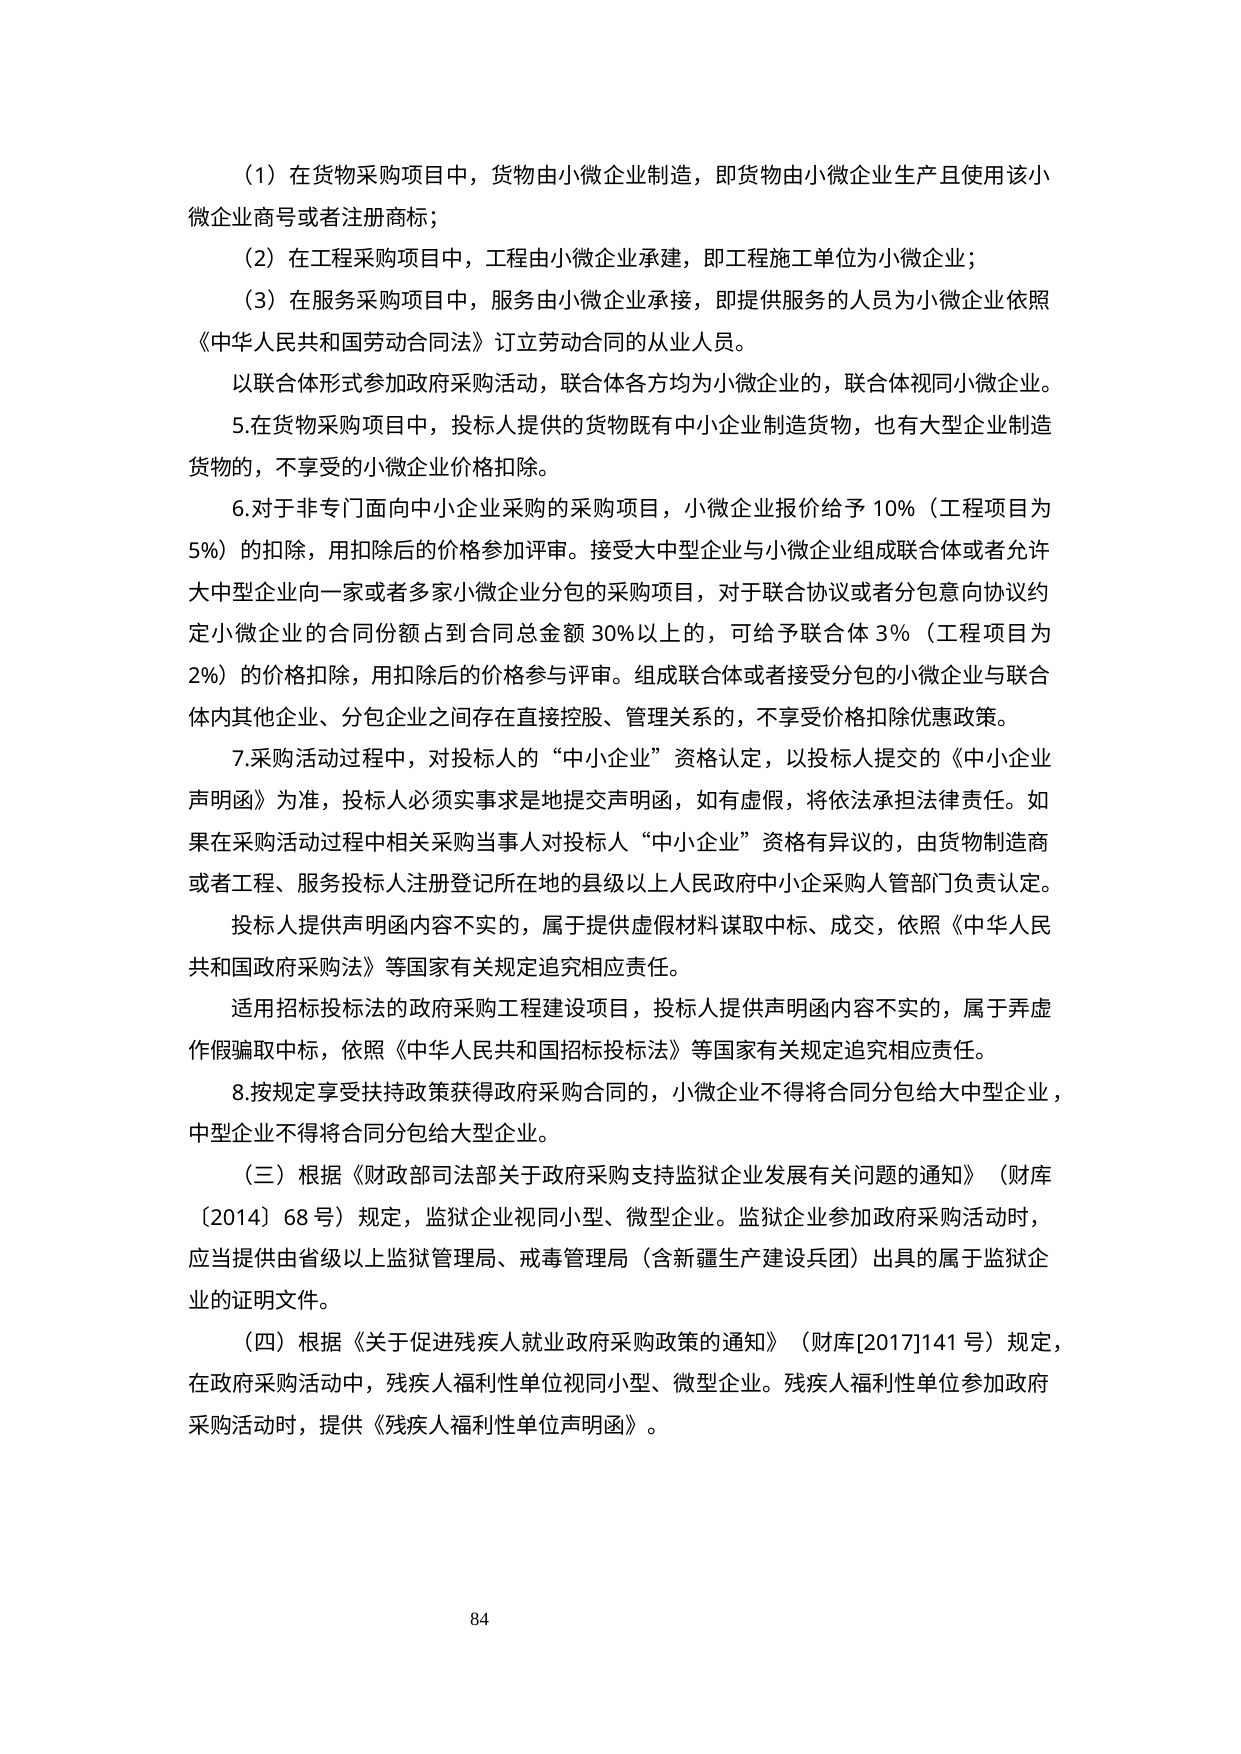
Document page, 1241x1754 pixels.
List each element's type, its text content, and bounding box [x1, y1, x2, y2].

text （2）在工程采购项目中，工程由小微企业承建，即工程施工单位为小微企业； [188, 233, 1052, 275]
text 7.采购活动过程中，对投标人的“中小企业”资格认定，以投标人提交的《中小企业声明函》为准，投标人必须实事求是地提交声明函，如有虚假，将依法承担法律责任。如果在采购活动过程中相关采购当事人对投标人“中小企业”资格有异议的，由货物制造商或者工程、服务投标人注册登记所在地的县级以上人民政府中小企采购人管部门负责认定。 [188, 733, 1052, 900]
text （四）根据《关于促进残疾人就业政府采购政策的通知》（财库[2017]141号）规定，在政府采购活动中，残疾人福利性单位视同小型、微型企业。残疾人福利性单位参加政府采购活动时，提供《残疾人福利性单位声明函》。 [188, 1317, 1052, 1442]
text 适用招标投标法的政府采购工程建设项目，投标人提供声明函内容不实的，属于弄虚作假骗取中标，依照《中华人民共和国招标投标法》等国家有关规定追究相应责任。 [188, 983, 1052, 1067]
text 8.按规定享受扶持政策获得政府采购合同的，小微企业不得将合同分包给大中型企业，中型企业不得将合同分包给大型企业。 [188, 1067, 1052, 1150]
text 以联合体形式参加政府采购活动，联合体各方均为小微企业的，联合体视同小微企业。 [188, 358, 1052, 400]
text 6.对于非专门面向中小企业采购的采购项目，小微企业报价给予10%（工程项目为5%）的扣除，用扣除后的价格参加评审。接受大中型企业与小微企业组成联合体或者允许大中型企业向一家或者多家小微企业分包的采购项目，对于联合协议或者分包意向协议约定小微企业的合同份额占到合同总金额30%以上的，可给予联合体3％（工程项目为 2%）的价格扣除，用扣除后的价格参与评审。组成联合体或者接受分包的小微企业与联合体内其他企业、分包企业之间存在直接控股、管理关系的，不享受价格扣除优惠政策。 [188, 483, 1052, 733]
text 5.在货物采购项目中，投标人提供的货物既有中小企业制造货物，也有大型企业制造货物的，不享受的小微企业价格扣除。 [188, 400, 1052, 483]
text （1）在货物采购项目中，货物由小微企业制造，即货物由小微企业生产且使用该小微企业商号或者注册商标； [188, 150, 1052, 233]
text 投标人提供声明函内容不实的，属于提供虚假材料谋取中标、成交，依照《中华人民共和国政府采购法》等国家有关规定追究相应责任。 [188, 900, 1052, 983]
text （3）在服务采购项目中，服务由小微企业承接，即提供服务的人员为小微企业依照《中华人民共和国劳动合同法》订立劳动合同的从业人员。 [188, 275, 1052, 358]
text （三）根据《财政部司法部关于政府采购支持监狱企业发展有关问题的通知》（财库〔2014〕68号）规定，监狱企业视同小型、微型企业。监狱企业参加政府采购活动时，应当提供由省级以上监狱管理局、戒毒管理局（含新疆生产建设兵团）出具的属于监狱企业的证明文件。 [188, 1150, 1052, 1317]
